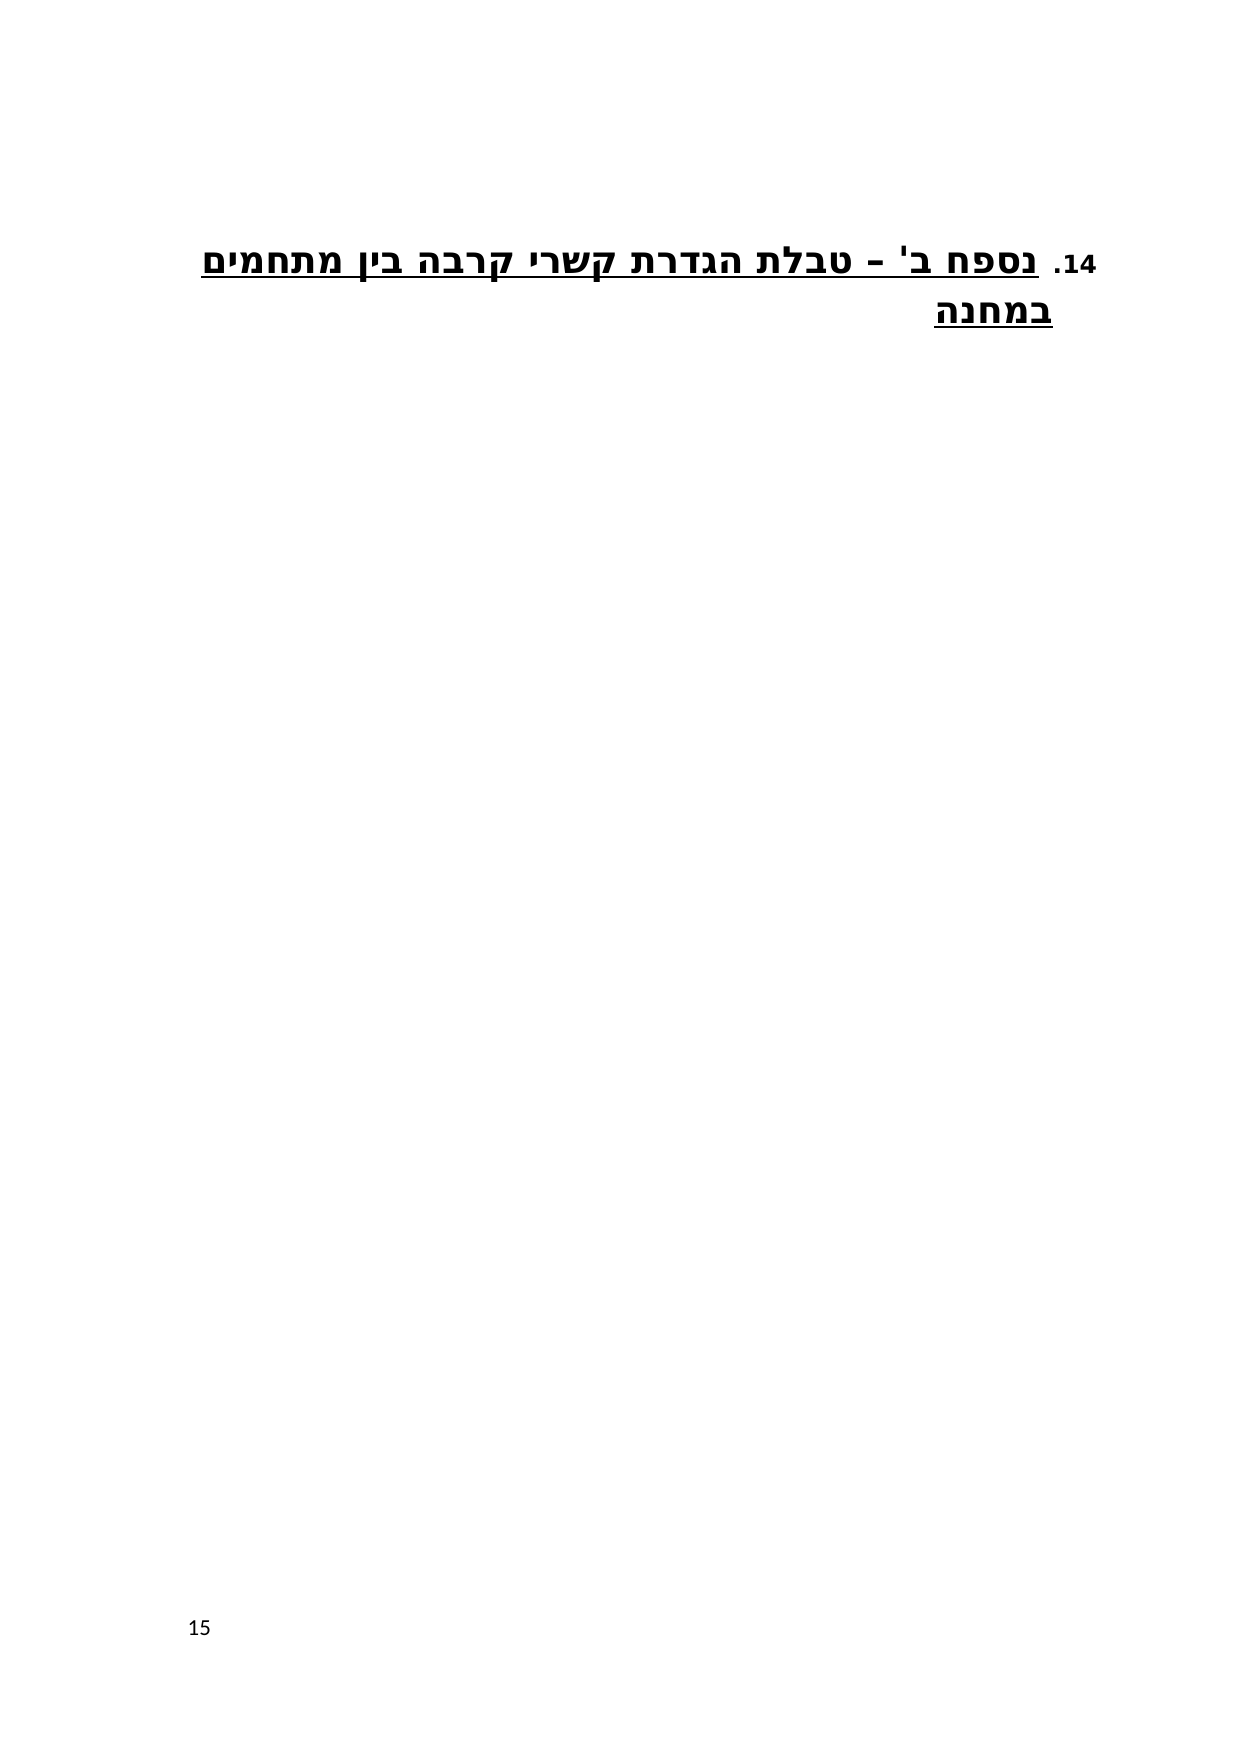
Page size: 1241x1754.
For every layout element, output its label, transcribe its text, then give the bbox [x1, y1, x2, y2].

list נספח ב' – טבלת הגדרת קשרי קרבה בין מתחמים במחנה [143, 238, 1053, 332]
